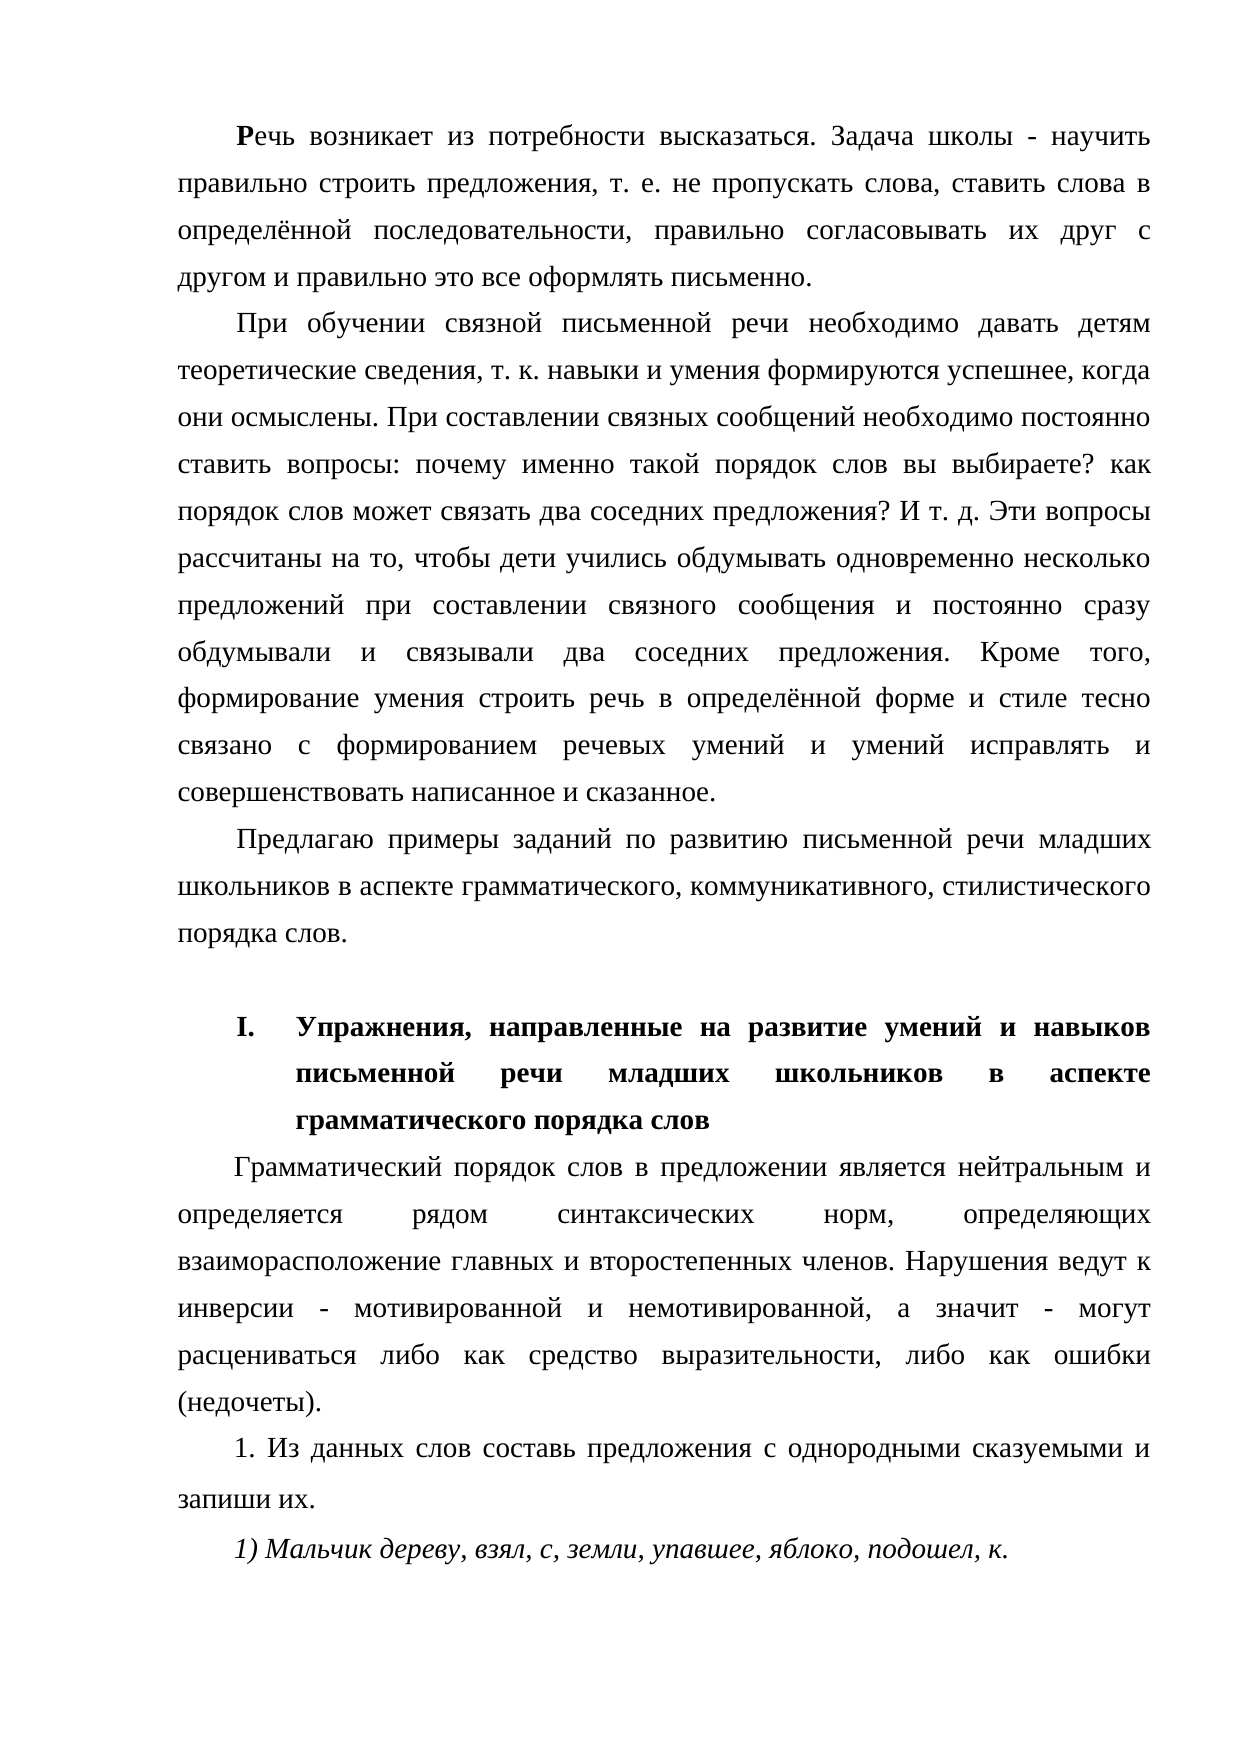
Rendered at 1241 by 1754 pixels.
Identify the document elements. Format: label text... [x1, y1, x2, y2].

text Речь возникает из потребности высказаться. Задача школы - научить правильно строить предложения, т. е. не пропускать слова, ставить слова в определённой последовательности, правильно согласовывать их друг с другом и правильно это все оформлять письменно. [177, 118, 1152, 292]
list Упражнения, направленные на развитие умений и навыков письменной речи младших школьников в аспекте грамматического порядка слов [236, 1009, 1152, 1136]
text 1. Из данных слов составь предложения с однородными сказуемыми и запиши их. [177, 1431, 1152, 1514]
text Предлагаю примеры заданий по развитию письменной речи младших школьников в аспекте грамматического, коммуникативного, стилистического порядка слов. [177, 821, 1152, 948]
text Грамматический порядок слов в предложении является нейтральным и определяется рядом синтаксических норм, определяющих взаиморасположение главных и второстепенных членов. Нарушения ведут к инверсии - мотивированной и немотивированной, а значит - могут расцениваться либо как средство выразительности, либо как ошибки (недочеты). [177, 1149, 1152, 1417]
text При обучении связной письменной речи необходимо давать детям теоретические сведения, т. к. навыки и умения формируются успешнее, когда они осмыслены. При составлении связных сообщений необходимо постоянно ставить вопросы: почему именно такой порядок слов вы выбираете? как порядок слов может связать два соседних предложения? И т. д. Эти вопросы рассчитаны на то, чтобы дети учились обдумывать одновременно несколько предложений при составлении связного сообщения и постоянно сразу обдумывали и связывали два соседних предложения. Кроме того, формирование умения строить речь в определённой форме и стиле тесно связано с формированием речевых умений и умений исправлять и совершенствовать написанное и сказанное. [177, 306, 1152, 808]
text 1) Мальчик дереву, взял, с, земли, упавшее, яблоко, подошел, к. [207, 1531, 1152, 1565]
